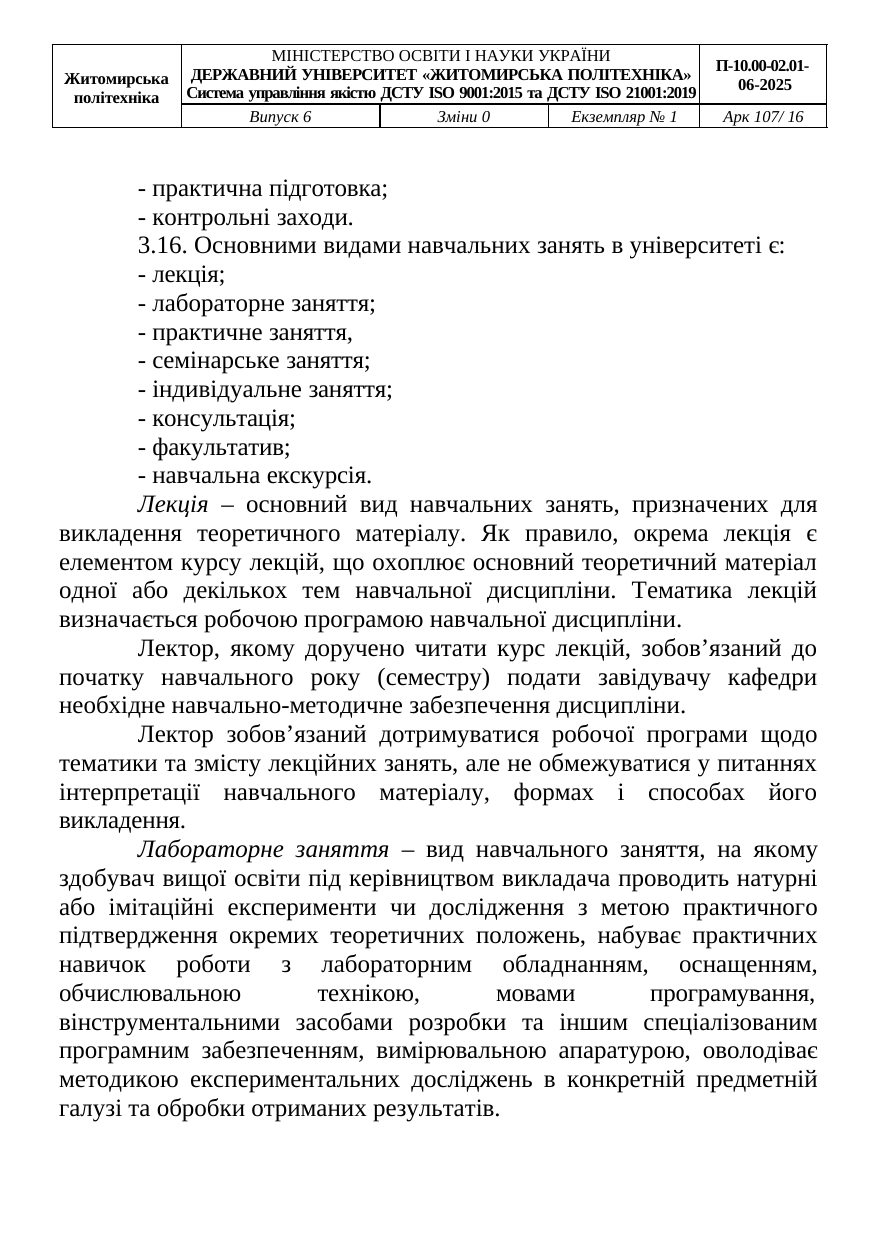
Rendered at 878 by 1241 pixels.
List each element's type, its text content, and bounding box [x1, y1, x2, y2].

list семінарське заняття; [138, 345, 833, 374]
list контрольні заходи. [138, 202, 833, 230]
list практична підготовка; [138, 173, 833, 202]
list індивідуальне заняття; [138, 374, 833, 403]
list практичне заняття, [138, 317, 833, 345]
text Лектор зобов’язаний дотримуватися робочої програми щодо тематики та змісту лекційних занять, але не обмежуватися у питаннях інтерпретації навчального матеріалу, формах і способах його викладення. [59, 719, 818, 834]
list лекція; [138, 259, 833, 288]
text Лекція – основний вид навчальних занять, призначених для викладення теоретичного матеріалу. Як правило, окрема лекція є елементом курсу лекцій, що охоплює основний теоретичний матеріал одної або декількох тем навчальної дисципліни. Тематика лекцій визначається робочою програмою навчальної дисципліни. [59, 489, 818, 633]
list Основними видами навчальних занять в університеті є: [138, 230, 833, 259]
list навчальна екскурсія. [138, 460, 833, 489]
list консультація; [138, 403, 833, 432]
text Лабораторне заняття – вид навчального заняття, на якому здобувач вищої освіти під керівництвом викладача проводить натурні або імітаційні експерименти чи дослідження з метою практичного підтвердження окремих теоретичних положень, набуває практичних навичок роботи з лабораторним обладнанням, оснащенням, обчислювальною технікою, мовами програмування, вінструментальними засобами розробки та іншим спеціалізованим програмним забезпеченням, вимірювальною апаратурою, оволодіває методикою експериментальних досліджень в конкретній предметній галузі та обробки отриманих результатів. [59, 834, 818, 1122]
list лабораторне заняття; [138, 288, 833, 317]
list факультатив; [138, 432, 833, 460]
text Лектор, якому доручено читати курс лекцій, зобов’язаний до початку навчального року (семестру) подати завідувачу кафедри необхідне навчально-методичне забезпечення дисципліни. [59, 633, 818, 719]
